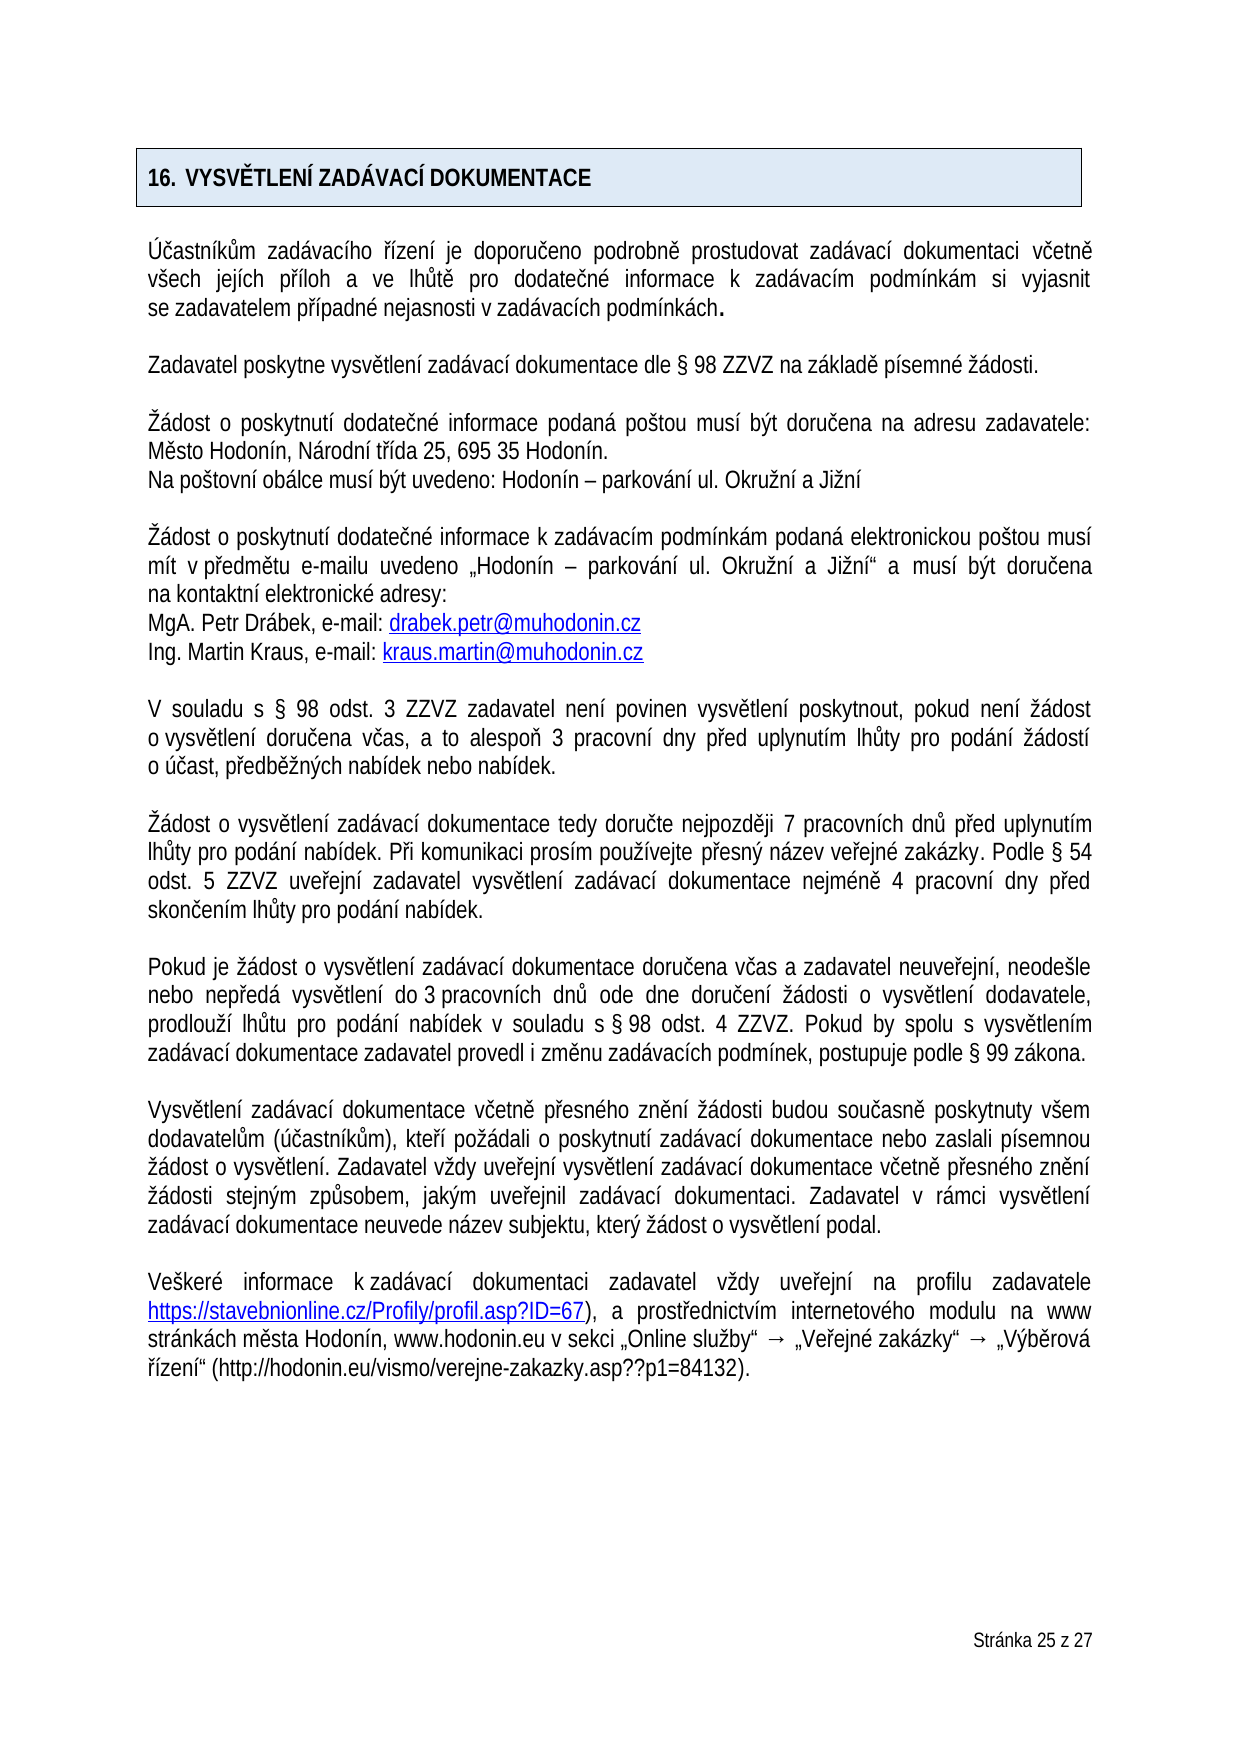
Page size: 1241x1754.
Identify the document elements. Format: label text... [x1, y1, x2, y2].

text Vysvětlení zadávací dokumentace včetně přesného znění žádosti budou současně poskytnuty všem dodavatelům (účastníkům), kteří požádali o poskytnutí zadávací dokumentace nebo zaslali písemnou žádost o vysvětlení. Zadavatel vždy uveřejní vysvětlení zadávací dokumentace včetně přesného znění žádosti stejným způsobem, jakým uveřejnil zadávací dokumentaci. Zadavatel v rámci vysvětlení zadávací dokumentace neuvede název subjektu, který žádost o vysvětlení podal. [148, 1095, 1093, 1238]
text Ing. Martin Kraus, e-mail: kraus.martin@muhodonin.cz [148, 637, 1093, 665]
table_header VYSVĚTLENÍ ZADÁVACÍ DOKUMENTACE [137, 149, 1081, 206]
text MgA. Petr Drábek, e-mail: drabek.petr@muhodonin.cz [148, 608, 1093, 637]
text V souladu s § 98 odst. 3 ZZVZ zadavatel není povinen vysvětlení poskytnout, pokud není žádost o vysvětlení doručena včas, a to alespoň 3 pracovní dny před uplynutím lhůty pro podání žádostí o účast, předběžných nabídek nebo nabídek. [148, 694, 1093, 780]
text Účastníkům zadávacího řízení je doporučeno podrobně prostudovat zadávací dokumentaci včetně všech jejích příloh a ve lhůtě pro dodatečné informace k zadávacím podmínkám si vyjasnit se zadavatelem případné nejasnosti v zadávacích podmínkách. [148, 236, 1093, 322]
text Žádost o poskytnutí dodatečné informace podaná poštou musí být doručena na adresu zadavatele: Město Hodonín, Národní třída 25, 695 35 Hodonín. [148, 408, 1093, 465]
text Žádost o vysvětlení zadávací dokumentace tedy doručte nejpozději 7 pracovních dnů před uplynutím lhůty pro podání nabídek. Při komunikaci prosím používejte přesný název veřejné zakázky. Podle § 54 odst. 5 ZZVZ uveřejní zadavatel vysvětlení zadávací dokumentace nejméně 4 pracovní dny před skončením lhůty pro podání nabídek. [148, 809, 1093, 923]
text Veškeré informace k zadávací dokumentaci zadavatel vždy uveřejní na profilu zadavatele https://stavebnionline.cz/Profily/profil.asp?ID=67), a prostřednictvím internetového modulu na www stránkách města Hodonín, www.hodonin.eu v sekci „Online služby“ → „Veřejné zakázky“ → „Výběrová řízení“ (http://hodonin.eu/vismo/verejne-zakazky.asp??p1=84132). [148, 1267, 1093, 1382]
text Zadavatel poskytne vysvětlení zadávací dokumentace dle § 98 ZZVZ na základě písemné žádosti. [148, 350, 1093, 379]
text Pokud je žádost o vysvětlení zadávací dokumentace doručena včas a zadavatel neuveřejní, neodešle nebo nepředá vysvětlení do 3 pracovních dnů ode dne doručení žádosti o vysvětlení dodavatele, prodlouží lhůtu pro podání nabídek v souladu s § 98 odst. 4 ZZVZ. Pokud by spolu s vysvětlením zadávací dokumentace zadavatel provedl i změnu zadávacích podmínek, postupuje podle § 99 zákona. [148, 952, 1093, 1066]
text Na poštovní obálce musí být uvedeno: Hodonín – parkování ul. Okružní a Jižní [148, 465, 1093, 493]
text Žádost o poskytnutí dodatečné informace k zadávacím podmínkám podaná elektronickou poštou musí mít v předmětu e-mailu uvedeno „Hodonín – parkování ul. Okružní a Jižní“ a musí být doručena na kontaktní elektronické adresy: [148, 522, 1093, 608]
